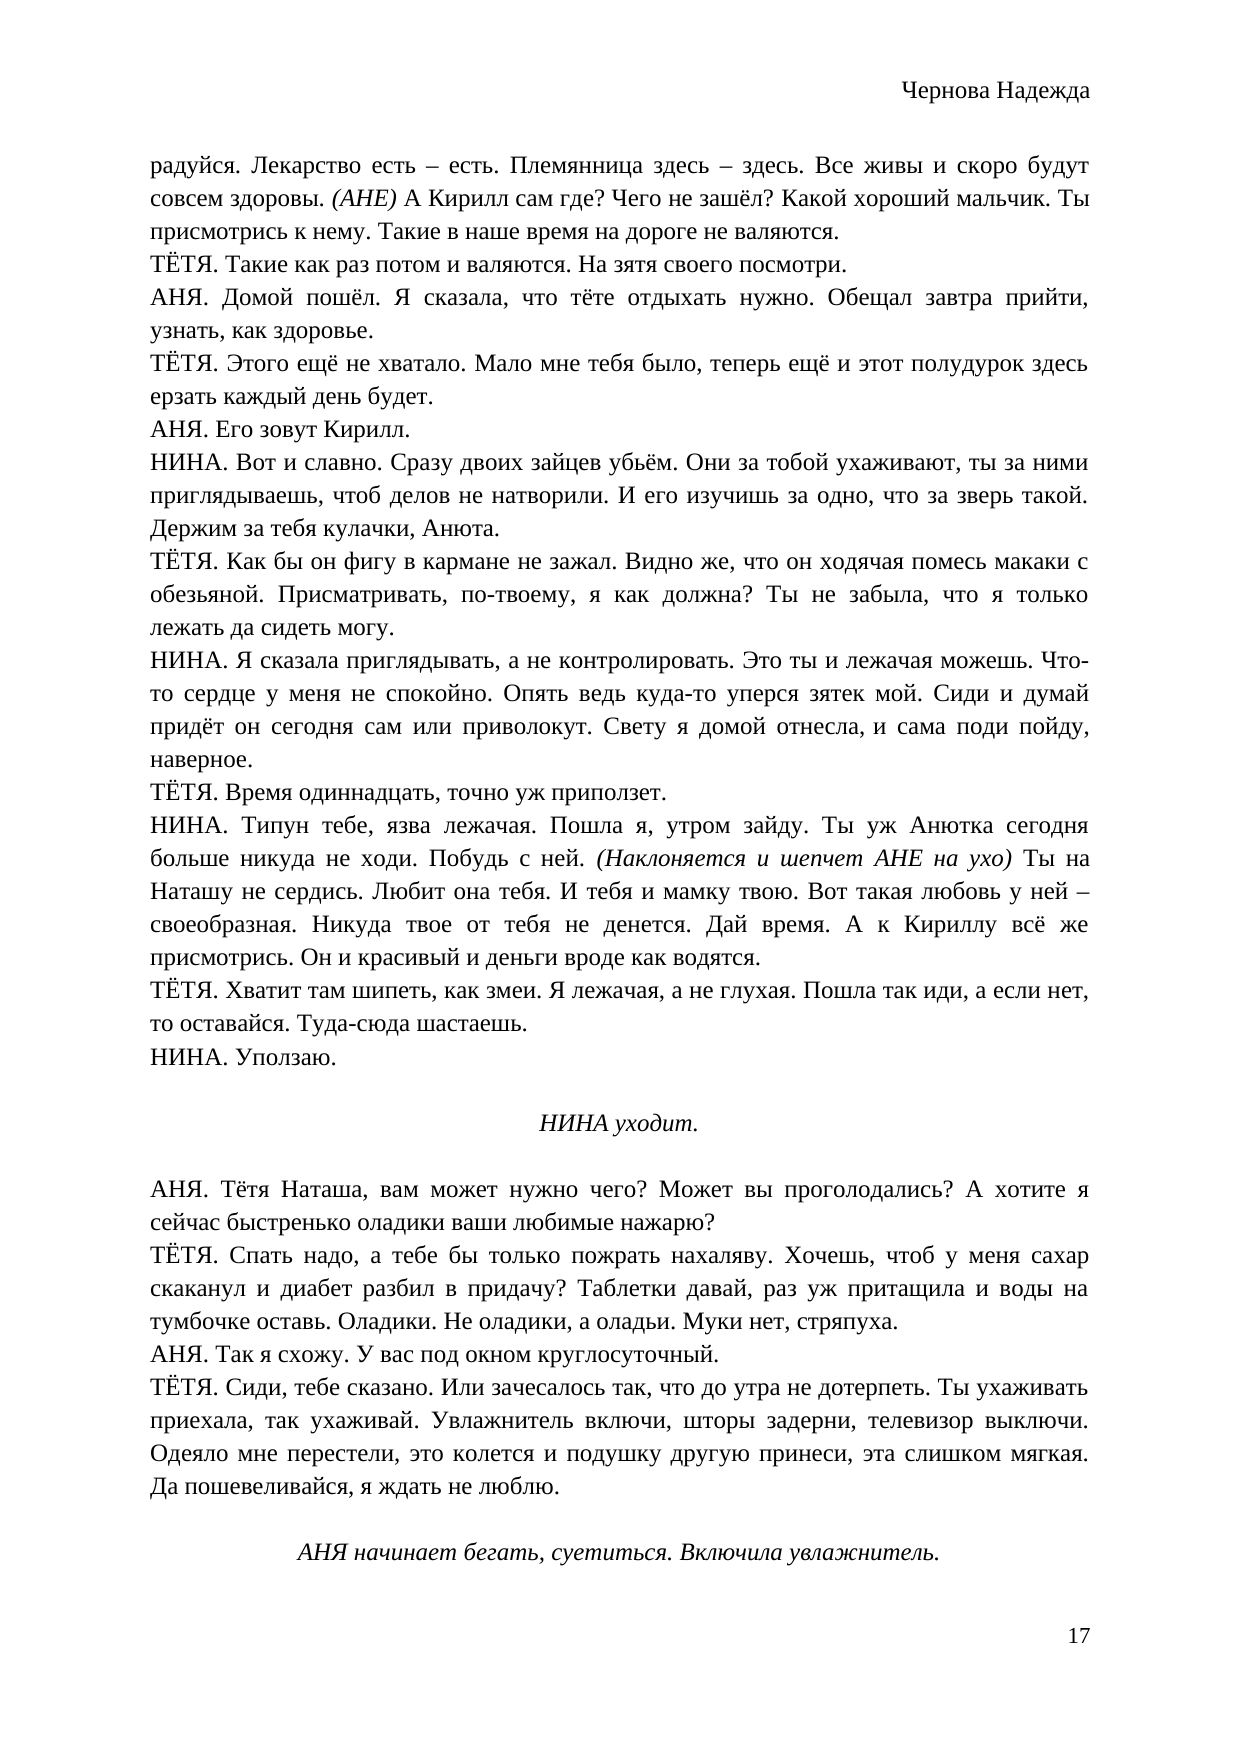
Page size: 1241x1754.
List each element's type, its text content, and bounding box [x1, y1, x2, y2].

text ТЁТЯ. Этого ещё не хватало. Мало мне тебя было, теперь ещё и этот полудурок здесь ерзать каждый день будет. [150, 348, 1090, 410]
text Аня начинает бегать, суетиться. Включила увлажнитель. [150, 1537, 1090, 1566]
text НИНА. Я сказала приглядывать, а не контролировать. Это ты и лежачая можешь. Что-то сердце у меня не спокойно. Опять ведь куда-то уперся зятек мой. Сиди и думай придёт он сегодня сам или приволокут. Свету я домой отнесла, и сама поди пойду, наверное. [150, 645, 1090, 773]
text ТЁТЯ. Спать надо, а тебе бы только пожрать нахаляву. Хочешь, чтоб у меня сахар скаканул и диабет разбил в придачу? Таблетки давай, раз уж притащила и воды на тумбочке оставь. Оладики. Не оладики, а оладьи. Муки нет, стряпуха. [150, 1240, 1090, 1334]
text НИНА. Вот и славно. Сразу двоих зайцев убьём. Они за тобой ухаживают, ты за ними приглядываешь, чтоб делов не натворили. И его изучишь за одно, что за зверь такой. Держим за тебя кулачки, Анюта. [150, 447, 1090, 542]
text АНЯ. Его зовут Кирилл. [150, 414, 1090, 443]
text АНЯ. Домой пошёл. Я сказала, что тёте отдыхать нужно. Обещал завтра прийти, узнать, как здоровье. [150, 282, 1090, 344]
text ТЁТЯ. Сиди, тебе сказано. Или зачесалось так, что до утра не дотерпеть. Ты ухаживать приехала, так ухаживай. Увлажнитель включи, шторы задерни, телевизор выключи. Одеяло мне перестели, это колется и подушку другую принеси, эта слишком мягкая. Да пошевеливайся, я ждать не люблю. [150, 1372, 1090, 1499]
text ТЁТЯ. Как бы он фигу в кармане не зажал. Видно же, что он ходячая помесь макаки с обезьяной. Присматривать, по-твоему, я как должна? Ты не забыла, что я только лежать да сидеть могу. [150, 546, 1090, 641]
text АНЯ. Так я схожу. У вас под окном круглосуточный. [150, 1339, 1090, 1367]
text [150, 150, 1090, 245]
text НИНА. Типун тебе, язва лежачая. Пошла я, утром зайду. Ты уж Анютка сегодня больше никуда не ходи. Побудь с ней. (Наклоняется и шепчет Ане на ухо) Ты на Наташу не сердись. Любит она тебя. И тебя и мамку твою. Вот такая любовь у ней – своеобразная. Никуда твое от тебя не денется. Дай время. А к Кириллу всё же присмотрись. Он и красивый и деньги вроде как водятся. [150, 810, 1090, 971]
text НИНА. Уползаю. [150, 1042, 1090, 1070]
text НИНА уходит. [150, 1108, 1090, 1136]
text АНЯ. Тётя Наташа, вам может нужно чего? Может вы проголодались? А хотите я сейчас быстренько оладики ваши любимые нажарю? [150, 1174, 1090, 1235]
text ТЁТЯ. Время одиннадцать, точно уж приползет. [150, 777, 1090, 806]
text ТЁТЯ. Такие как раз потом и валяются. На зятя своего посмотри. [150, 249, 1090, 278]
text ТЁТЯ. Хватит там шипеть, как змеи. Я лежачая, а не глухая. Пошла так иди, а если нет, то оставайся. Туда-сюда шастаешь. [150, 976, 1090, 1037]
